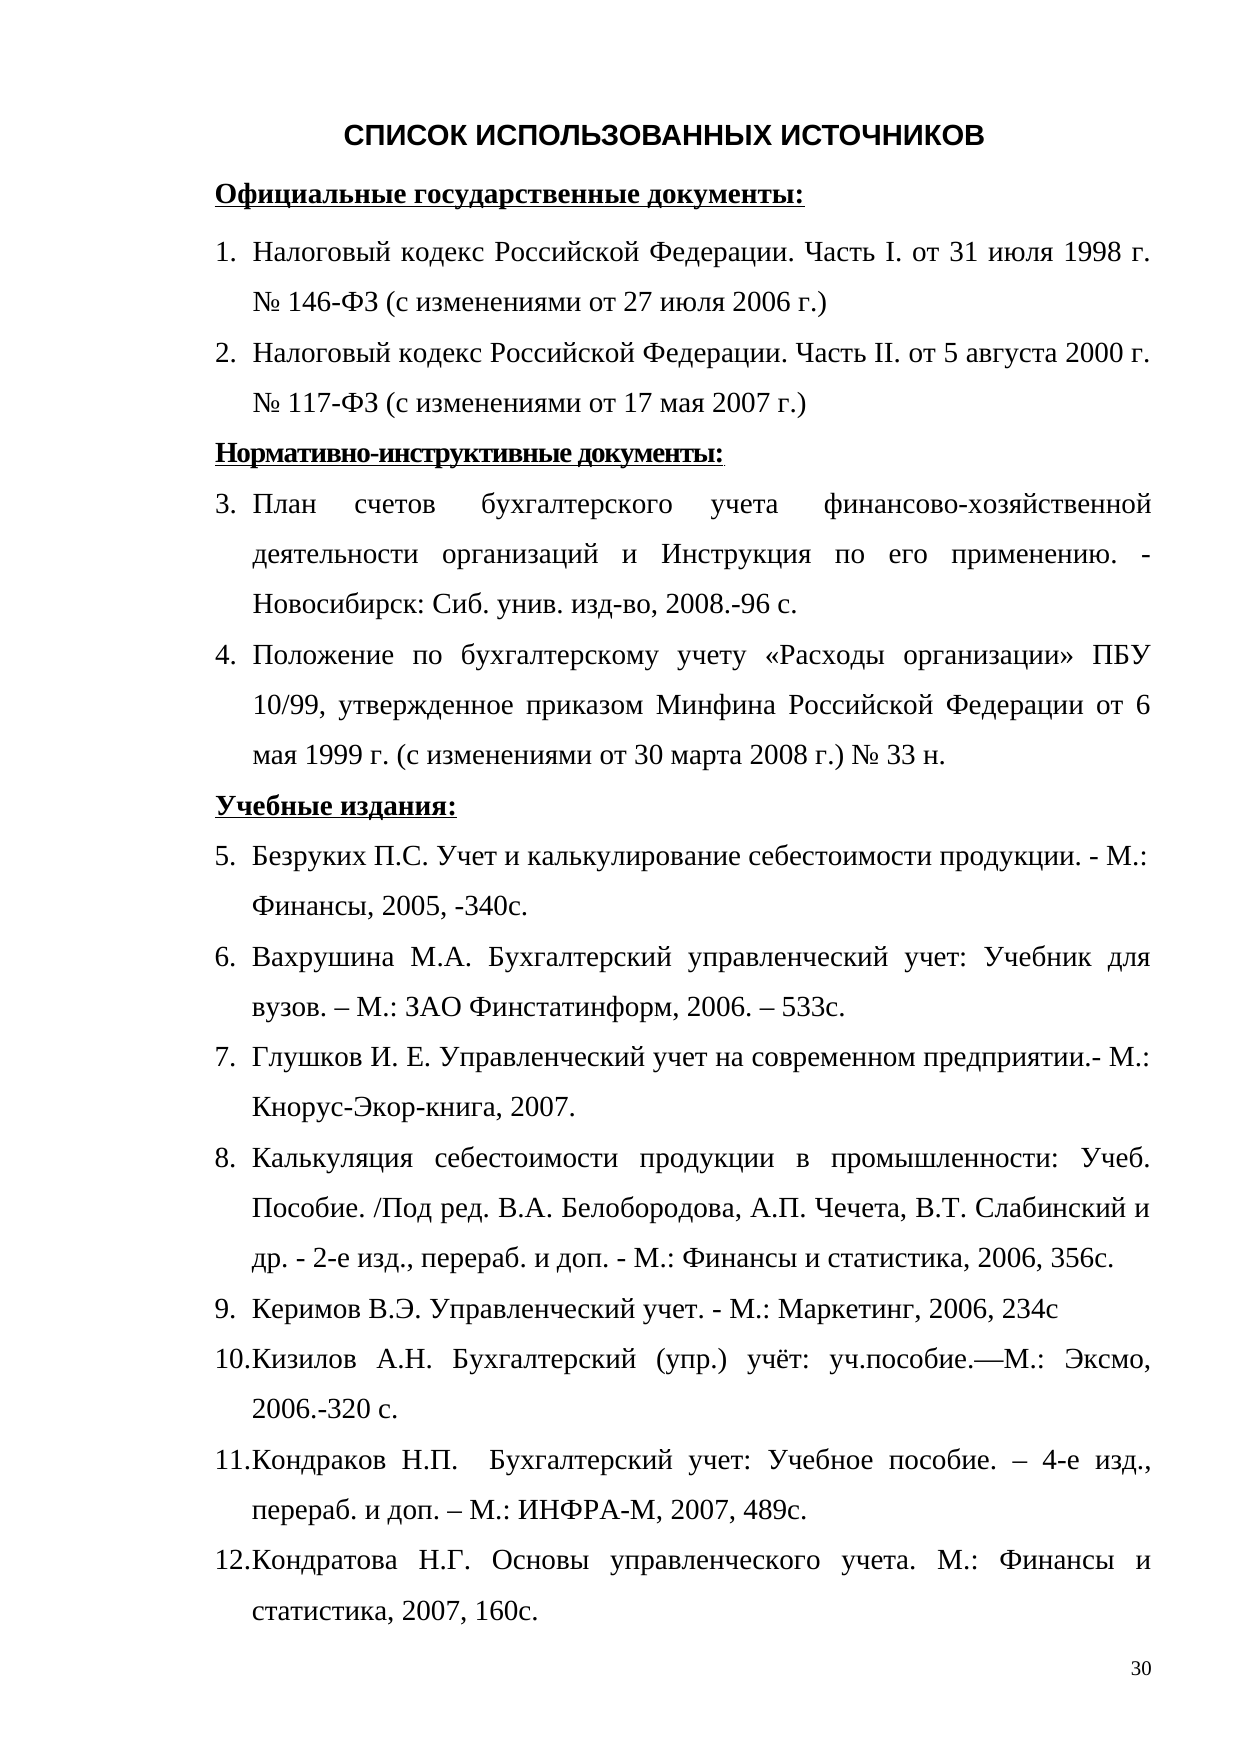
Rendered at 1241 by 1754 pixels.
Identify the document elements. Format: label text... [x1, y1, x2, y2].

list Керимов В.Э. Управленческий учет. - М.: Маркетинг, 2006, 234с [214, 1291, 1152, 1324]
list Положение по бухгалтерскому учету «Расходы организации» ПБУ 10/99, утвержденное приказом Минфина Российской Федерации от 6 мая . (с изменениями от 30 марта .) № 33 н. [215, 637, 1152, 771]
list Глушков И. Е. Управленческий учет на современном предприятии.- М.: Кнорус-Экор-книга, 2007. [214, 1039, 1152, 1123]
list Калькуляция себестоимости продукции в промышленности: Учеб. Пособие. /Под ред. В.А. Белобородова, А.П. Чечета, В.Т. Слабинский и др. - 2-е изд., перераб. и доп. - М.: Финансы и статистика, 2006, 356с. [214, 1140, 1152, 1274]
list Налоговый кодекс Российской Федерации. Часть II. от 5 августа . № 117-ФЗ (с изменениями от 17 мая .) [215, 335, 1152, 419]
text Официальные государственные документы: [177, 177, 1152, 210]
list План счетов бухгалтерского учета финансово-хозяйственной деятельности организаций и Инструкция по его применению. -Новосибирск: Сиб. унив. изд-во, 2008.-96 с. [215, 486, 1152, 620]
list Безруких П.С. Учет и калькулирование себестоимости продукции. - М.: Финансы, 2005, -340с. [214, 838, 1152, 922]
list Кондратова Н.Г. Основы управленческого учета. М.: Финансы и статистика, 2007, 160с. [214, 1542, 1152, 1626]
list Кизилов А.Н. Бухгалтерский (упр.) учёт: уч.пособие.—М.: Эксмо, 2006.-320 с. [214, 1341, 1152, 1425]
subtitle Список использованных источников [177, 118, 1152, 152]
text Нормативно-инструктивные документы: [177, 436, 1152, 469]
text Учебные издания: [215, 788, 1152, 821]
list Вахрушина М.А. Бухгалтерский управленческий учет: Учебник для вузов. – М.: ЗАО Финстатинформ, 2006. – 533с. [214, 939, 1152, 1022]
list Кондраков Н.П. Бухгалтерский учет: Учебное пособие. – 4-е изд., перераб. и доп. – М.: ИНФРА-М, 2007, 489с. [214, 1442, 1152, 1526]
list Налоговый кодекс Российской Федерации. Часть I. от 31 июля . № 146-ФЗ (с изменениями от 27 июля .) [215, 234, 1152, 318]
